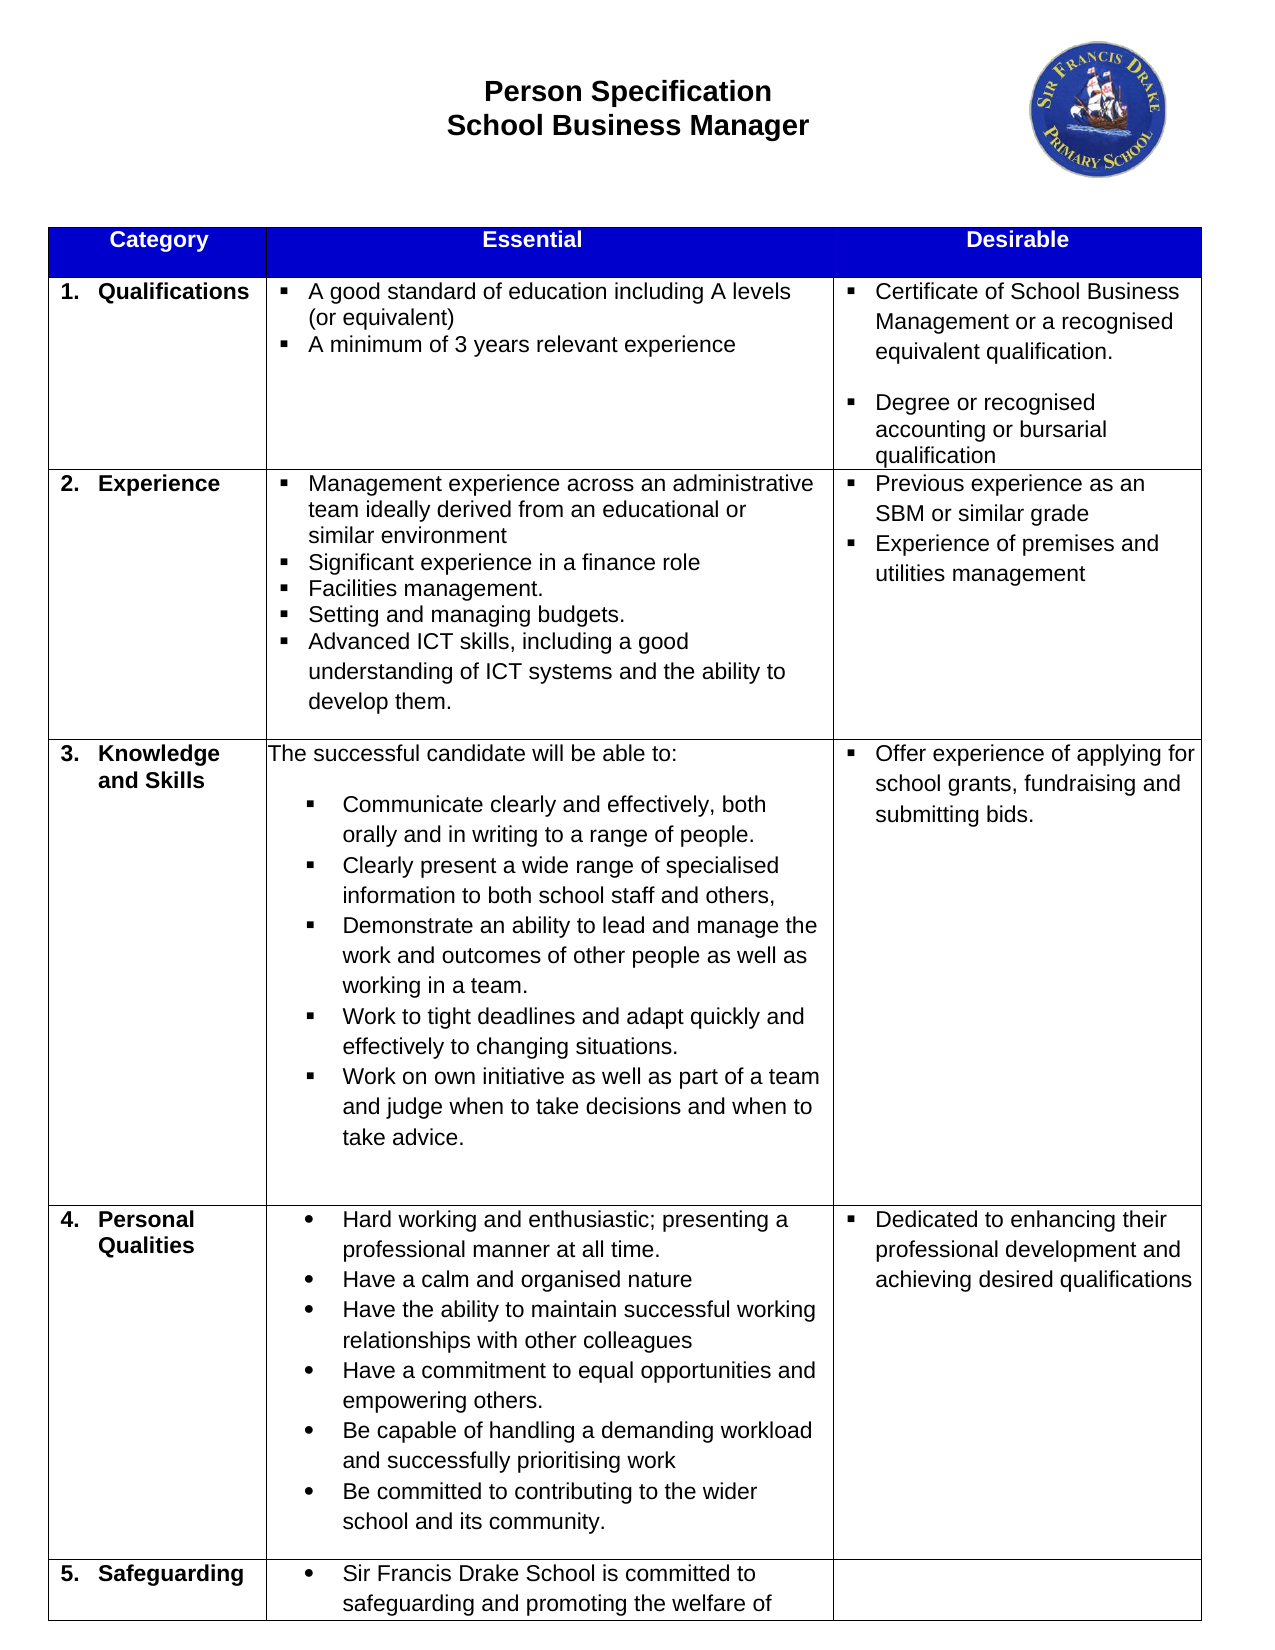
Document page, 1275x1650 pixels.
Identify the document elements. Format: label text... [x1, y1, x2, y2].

table_cell Experience [49, 470, 266, 739]
table_cell Management experience across an administrative team ideally derived from an educational or similar environment Significant experience in a finance role Facilities management. Setting and managing budgets. Advanced ICT skills, including a good understanding of ICT systems and the ability to develop them. [267, 470, 833, 739]
picture [1029, 41, 1167, 178]
table_cell Offer experience of applying for school grants, fundraising and submitting bids. [834, 740, 1201, 1205]
table_cell Knowledge and Skills [49, 740, 266, 1205]
table_cell Hard working and enthusiastic; presenting a professional manner at all time. Have a calm and organised nature Have the ability to maintain successful working relationships with other colleagues Have a commitment to equal opportunities and empowering others. Be capable of handling a demanding workload and successfully prioritising work Be committed to contributing to the wider school and its community. [267, 1206, 833, 1559]
table_header Desirable [834, 228, 1201, 277]
table_cell Qualifications [49, 278, 266, 468]
table_cell The successful candidate will be able to: Communicate clearly and effectively, both orally and in writing to a range of people. Clearly present a wide range of specialised information to both school staff and others, Demonstrate an ability to lead and manage the work and outcomes of other people as well as working in a team. Work to tight deadlines and adapt quickly and effectively to changing situations. Work on own initiative as well as part of a team and judge when to take decisions and when to take advice. [267, 740, 833, 1205]
table_cell Safeguarding [49, 1560, 266, 1620]
table_header Essential [267, 228, 833, 277]
table_cell [834, 1560, 1201, 1620]
table_cell Personal Qualities [49, 1206, 266, 1559]
table_cell Previous experience as an SBM or similar grade Experience of premises and utilities management [834, 470, 1201, 739]
table_cell Certificate of School Business Management or a recognised equivalent qualification. Degree or recognised accounting or bursarial qualification [834, 278, 1201, 468]
table_header Category [49, 228, 266, 277]
table_cell A good standard of education including A levels (or equivalent) A minimum of 3 years relevant experience [267, 278, 833, 468]
table_cell Dedicated to enhancing their professional development and achieving desired qualifications [834, 1206, 1201, 1559]
